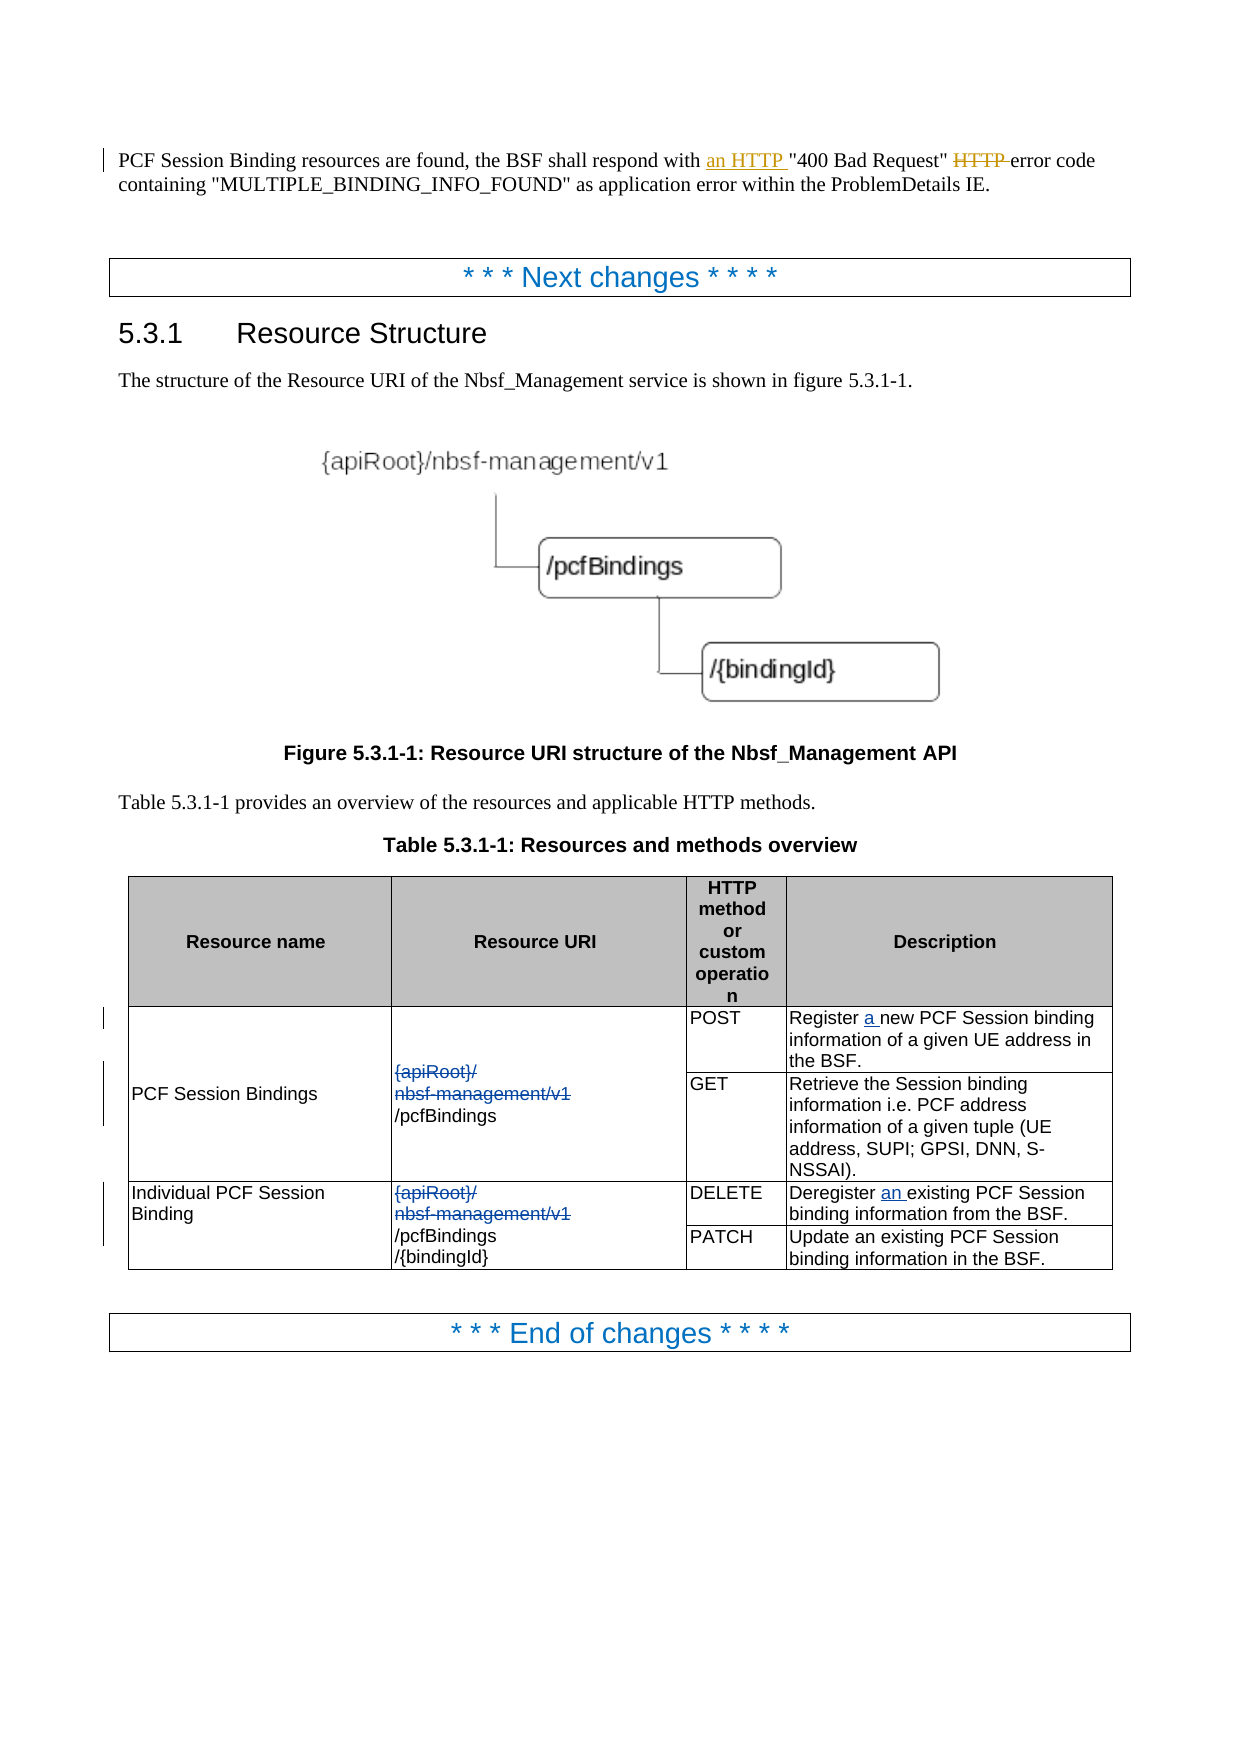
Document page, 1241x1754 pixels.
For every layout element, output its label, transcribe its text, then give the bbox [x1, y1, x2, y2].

text Table 5.3.1-1: Resources and methods overview [118, 833, 1122, 857]
table_cell GET [687, 1073, 786, 1181]
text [118, 148, 1122, 196]
text Table 5.3.1-1 provides an overview of the resources and applicable HTTP methods. [118, 790, 1122, 814]
table_cell Deregister existing PCF Session binding information from the BSF. [787, 1182, 1112, 1225]
table_header Resource URI [392, 877, 686, 1006]
table_cell /pcfBindings /{bindingId} [392, 1182, 686, 1269]
table_cell /pcfBindings [392, 1007, 686, 1181]
table_cell Update an existing PCF Session binding information in the BSF. [787, 1226, 1112, 1269]
text The structure of the Resource URI of the Nbsf_Management service is shown in figure 5.3.1-1. [118, 368, 1122, 392]
table_cell Individual PCF Session Binding [129, 1182, 391, 1269]
table_header Description [787, 877, 1112, 1006]
table_cell DELETE [687, 1182, 786, 1225]
table_cell POST [687, 1007, 786, 1072]
text Figure 5.3.1-1: Resource URI structure of the Nbsf_Management API [118, 741, 1122, 765]
table_cell PCF Session Bindings [129, 1007, 391, 1181]
table_header Resource name [129, 877, 391, 1006]
text * * * Next changes * * * * [110, 259, 1130, 296]
table_cell PATCH [687, 1226, 786, 1269]
table_cell Retrieve the Session binding information i.e. PCF address information of a given tuple (UE address, SUPI; GPSI, DNN, S-NSSAI). [787, 1073, 1112, 1181]
text 5.3.1 Resource Structure [118, 316, 1122, 349]
table_cell Register new PCF Session binding information of a given UE address in the BSF. [787, 1007, 1112, 1072]
text * * * End of changes * * * * [110, 1314, 1130, 1351]
table_header HTTP method or custom operation [687, 877, 786, 1006]
